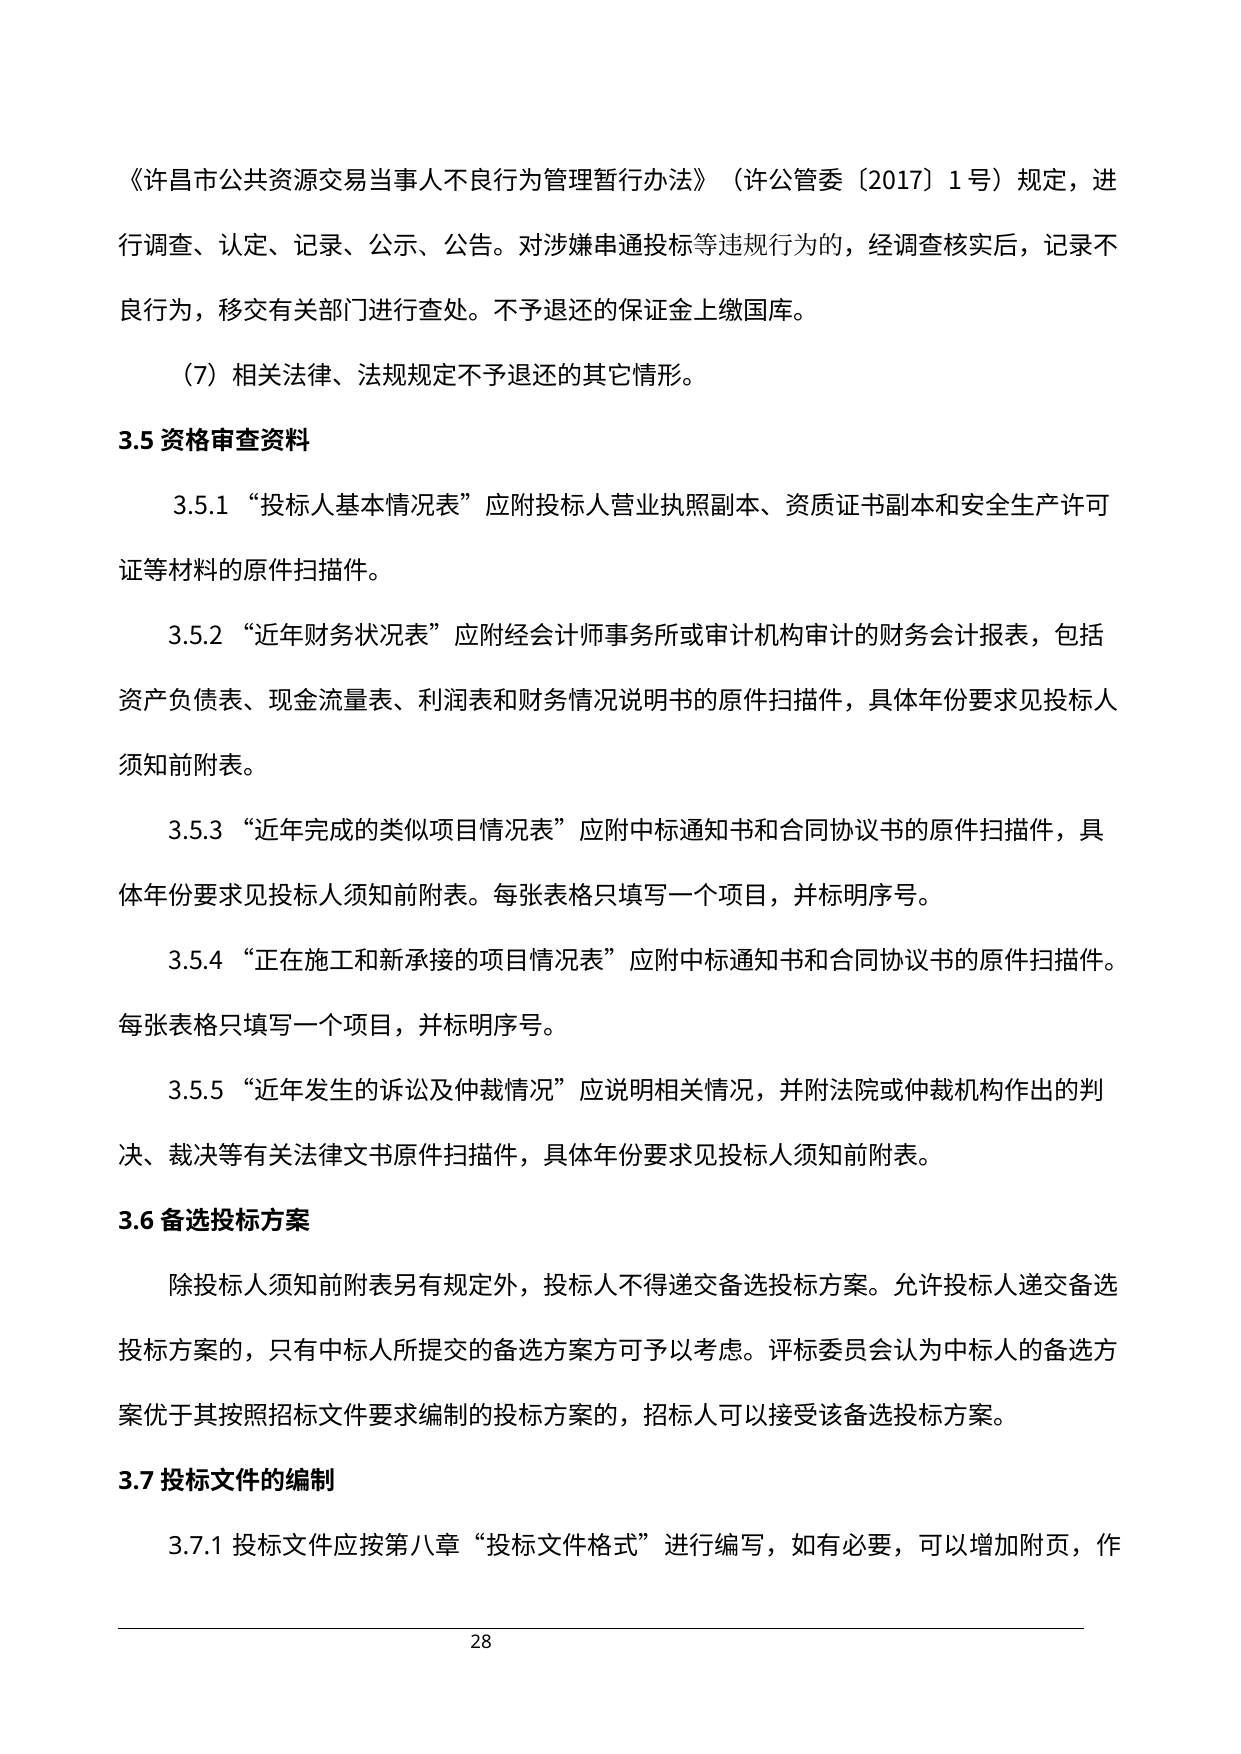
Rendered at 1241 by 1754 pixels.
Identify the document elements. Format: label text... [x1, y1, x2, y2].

text 3.5.4 “正在施工和新承接的项目情况表”应附中标通知书和合同协议书的原件扫描件。每张表格只填写一个项目，并标明序号。 [118, 926, 1122, 1056]
text 3.5.5 “近年发生的诉讼及仲裁情况”应说明相关情况，并附法院或仲裁机构作出的判决、裁决等有关法律文书原件扫描件，具体年份要求见投标人须知前附表。 [118, 1056, 1122, 1186]
text 除投标人须知前附表另有规定外，投标人不得递交备选投标方案。允许投标人递交备选投标方案的，只有中标人所提交的备选方案方可予以考虑。评标委员会认为中标人的备选方案优于其按照招标文件要求编制的投标方案的，招标人可以接受该备选投标方案。 [118, 1251, 1122, 1446]
text 3.5.1 “投标人基本情况表”应附投标人营业执照副本、资质证书副本和安全生产许可证等材料的原件扫描件。 [118, 471, 1122, 601]
text 3.5 资格审查资料 [118, 406, 1122, 471]
text （7）相关法律、法规规定不予退还的其它情形。 [118, 341, 1122, 406]
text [118, 1511, 1122, 1576]
text 3.5.2 “近年财务状况表”应附经会计师事务所或审计机构审计的财务会计报表，包括资产负债表、现金流量表、利润表和财务情况说明书的原件扫描件，具体年份要求见投标人须知前附表。 [118, 601, 1122, 796]
text 3.6 备选投标方案 [118, 1186, 1122, 1251]
text 3.5.3 “近年完成的类似项目情况表”应附中标通知书和合同协议书的原件扫描件，具体年份要求见投标人须知前附表。每张表格只填写一个项目，并标明序号。 [118, 796, 1122, 926]
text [118, 146, 1122, 341]
text 3.7 投标文件的编制 [118, 1446, 1122, 1511]
